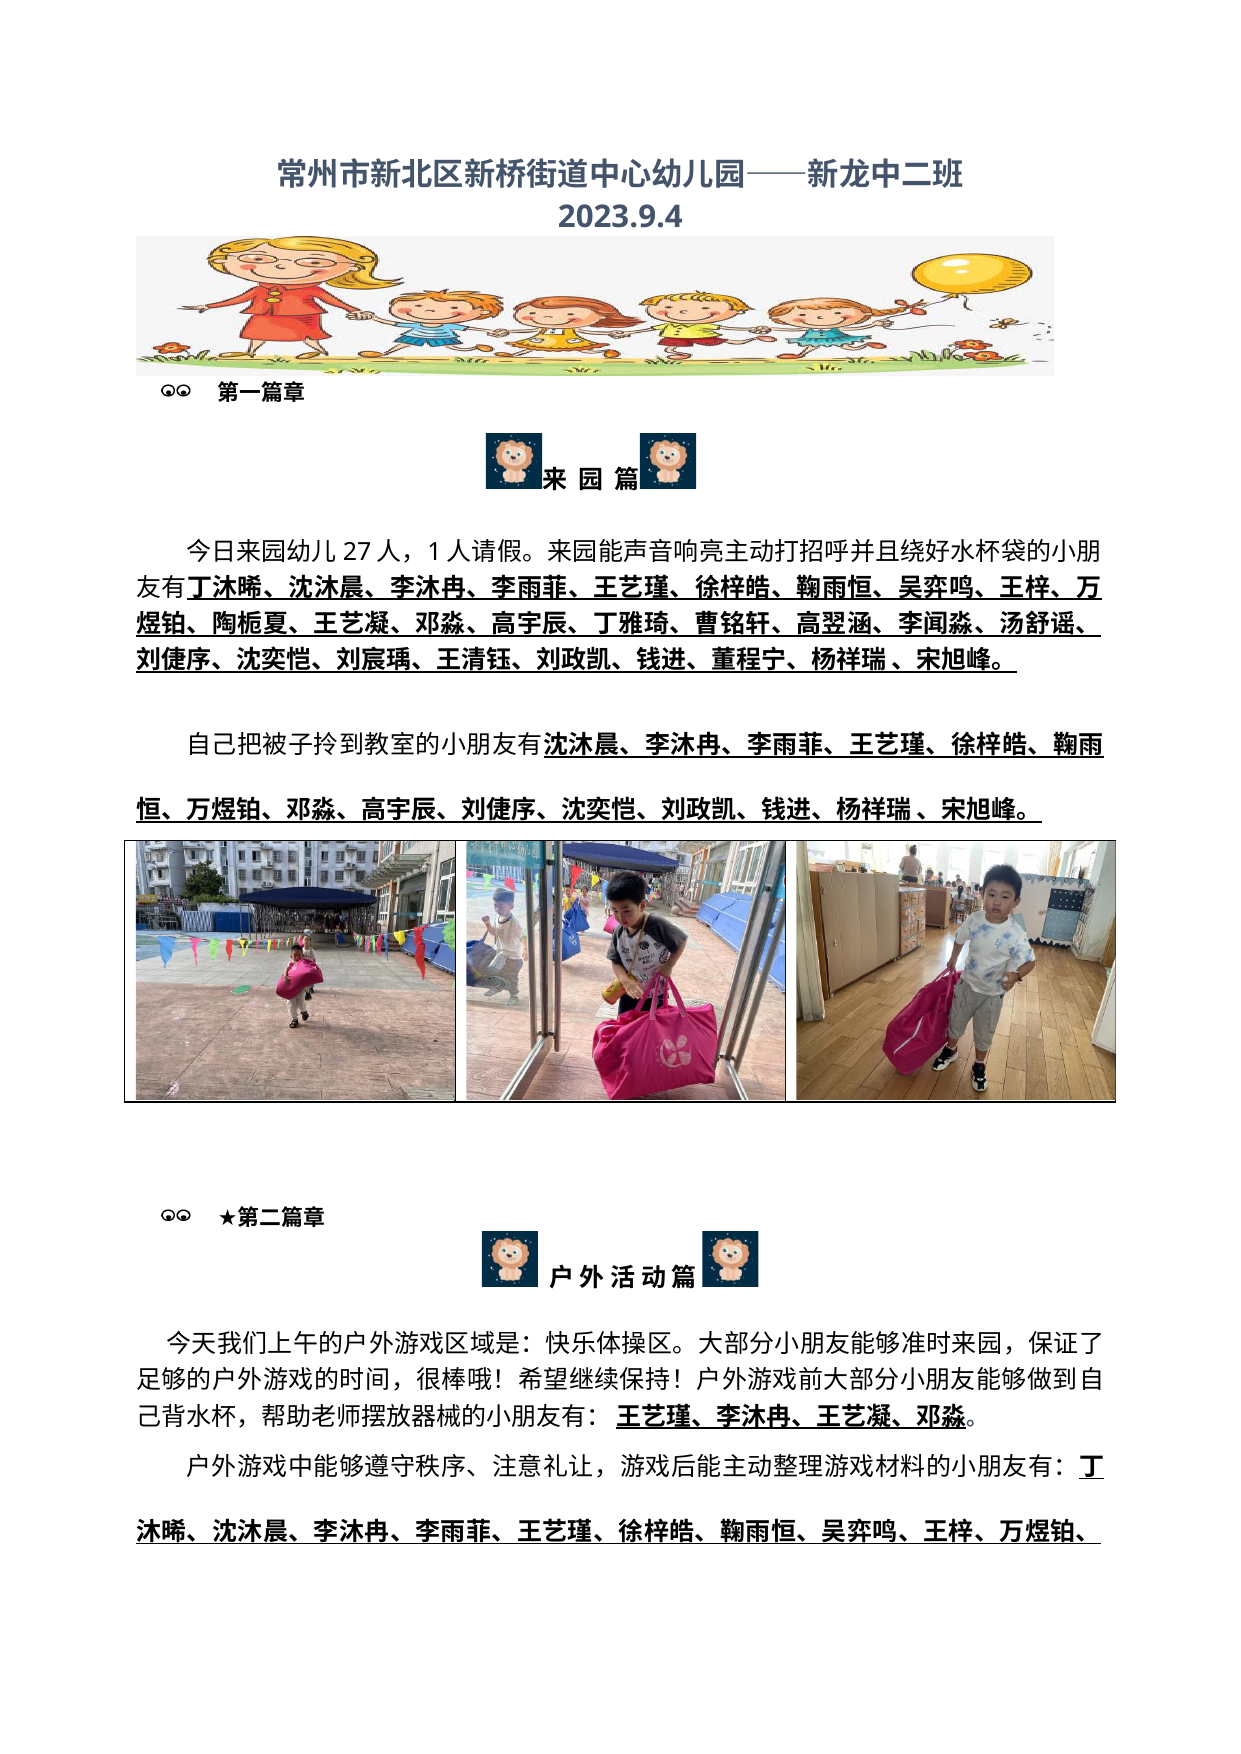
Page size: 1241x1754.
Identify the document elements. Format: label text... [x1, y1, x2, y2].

picture [135, 841, 455, 1100]
picture [135, 1201, 218, 1226]
picture [639, 433, 697, 489]
list 今日来园幼儿27人，1人请假。来园能声音响亮主动打招呼并且绕好水杯袋的小朋友有丁沐晞、沈沐晨、李沐冉、李雨菲、王艺瑾、徐梓皓、鞠雨恒、吴弈鸣、王梓、万煜铂、陶栀夏、王艺凝、邓淼、高宇辰、丁雅琦、曹铭轩、高翌涵、李闻淼、汤舒谣、刘倢序、沈奕恺、刘宸瑀、王清钰、刘政凯、钱进、董程宁、杨祥瑞 、宋旭峰。 [136, 531, 1104, 676]
picture [702, 1231, 759, 1287]
table_header [786, 841, 1115, 1101]
picture [135, 377, 218, 401]
list 来 园 篇 [136, 434, 1104, 499]
text 今天我们上午的户外游戏区域是：快乐体操区。大部分小朋友能够准时来园，保证了足够的户外游戏的时间，很棒哦！希望继续保持！户外游戏前大部分小朋友能够做到自己背水杯，帮助老师摆放器械的小朋友有： 王艺瑾、李沐冉、王艺凝、邓淼。 [136, 1323, 1104, 1432]
picture [796, 841, 1116, 1100]
text ★第二篇章 [136, 1200, 1104, 1232]
table_header [125, 841, 454, 1101]
text 第一篇章 [136, 375, 1104, 407]
text 常州市新北区新桥街道中心幼儿园——新龙中二班 [136, 149, 1104, 194]
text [136, 1432, 1104, 1562]
text 户 外 活 动 篇 [136, 1232, 1104, 1294]
text 2023.9.4 [136, 194, 1104, 236]
picture [485, 433, 543, 489]
text 自己把被子拎到教室的小朋友有沈沐晨、李沐冉、李雨菲、王艺瑾、徐梓皓、鞠雨恒、万煜铂、邓淼、高宇辰、刘倢序、沈奕恺、刘政凯、钱进、杨祥瑞 、宋旭峰。 [136, 710, 1104, 840]
picture [481, 1231, 538, 1287]
picture [466, 841, 786, 1100]
picture [135, 236, 1054, 376]
table_header [456, 841, 785, 1101]
